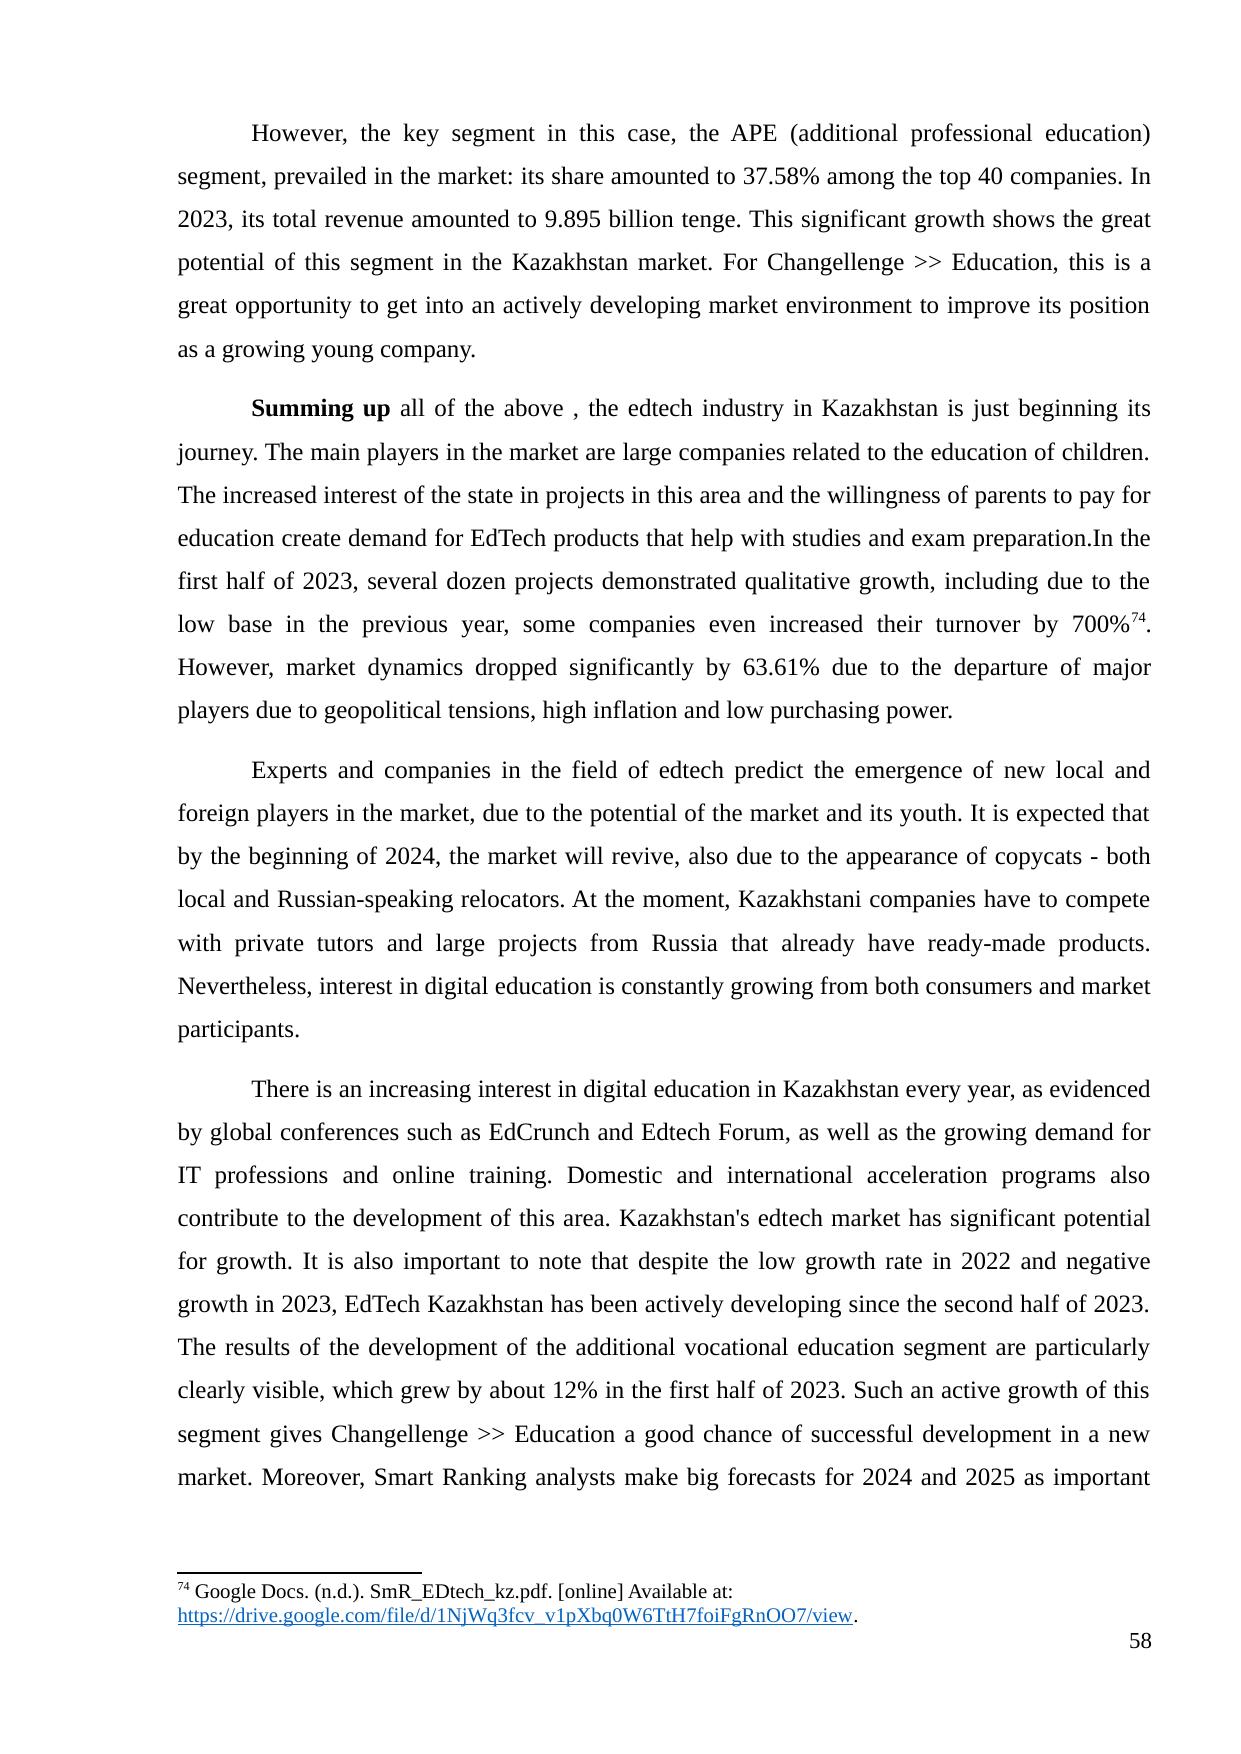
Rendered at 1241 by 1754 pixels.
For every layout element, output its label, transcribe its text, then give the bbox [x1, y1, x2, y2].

text Experts and companies in the field of edtech predict the emergence of new local and foreign players in the market, due to the potential of the market and its youth. It is expected that by the beginning of 2024, the market will revive, also due to the appearance of copycats - both local and Russian-speaking relocators. At the moment, Kazakhstani companies have to compete with private tutors and large projects from Russia that already have ready-made products. Nevertheless, interest in digital education is constantly growing from both consumers and market participants. [177, 755, 1152, 1043]
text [177, 1074, 1152, 1491]
text However, the key segment in this case, the APE (additional professional education) segment, prevailed in the market: its share amounted to 37.58% among the top 40 companies. In 2023, its total revenue amounted to 9.895 billion tenge. This significant growth shows the great potential of this segment in the Kazakhstan market. For Changellenge >> Education, this is a great opportunity to get into an actively developing market environment to improve its position as a growing young company. [177, 118, 1152, 362]
text Summing up all of the above , the edtech industry in Kazakhstan is just beginning its journey. The main players in the market are large companies related to the education of children. The increased interest of the state in projects in this area and the willingness of parents to pay for education create demand for EdTech products that help with studies and exam preparation.In the first half of 2023, several dozen projects demonstrated qualitative growth, including due to the low base in the previous year, some companies even increased their turnover by 700%. However, market dynamics dropped significantly by 63.61% due to the departure of major players due to geopolitical tensions, high inflation and low purchasing power. [177, 393, 1152, 724]
